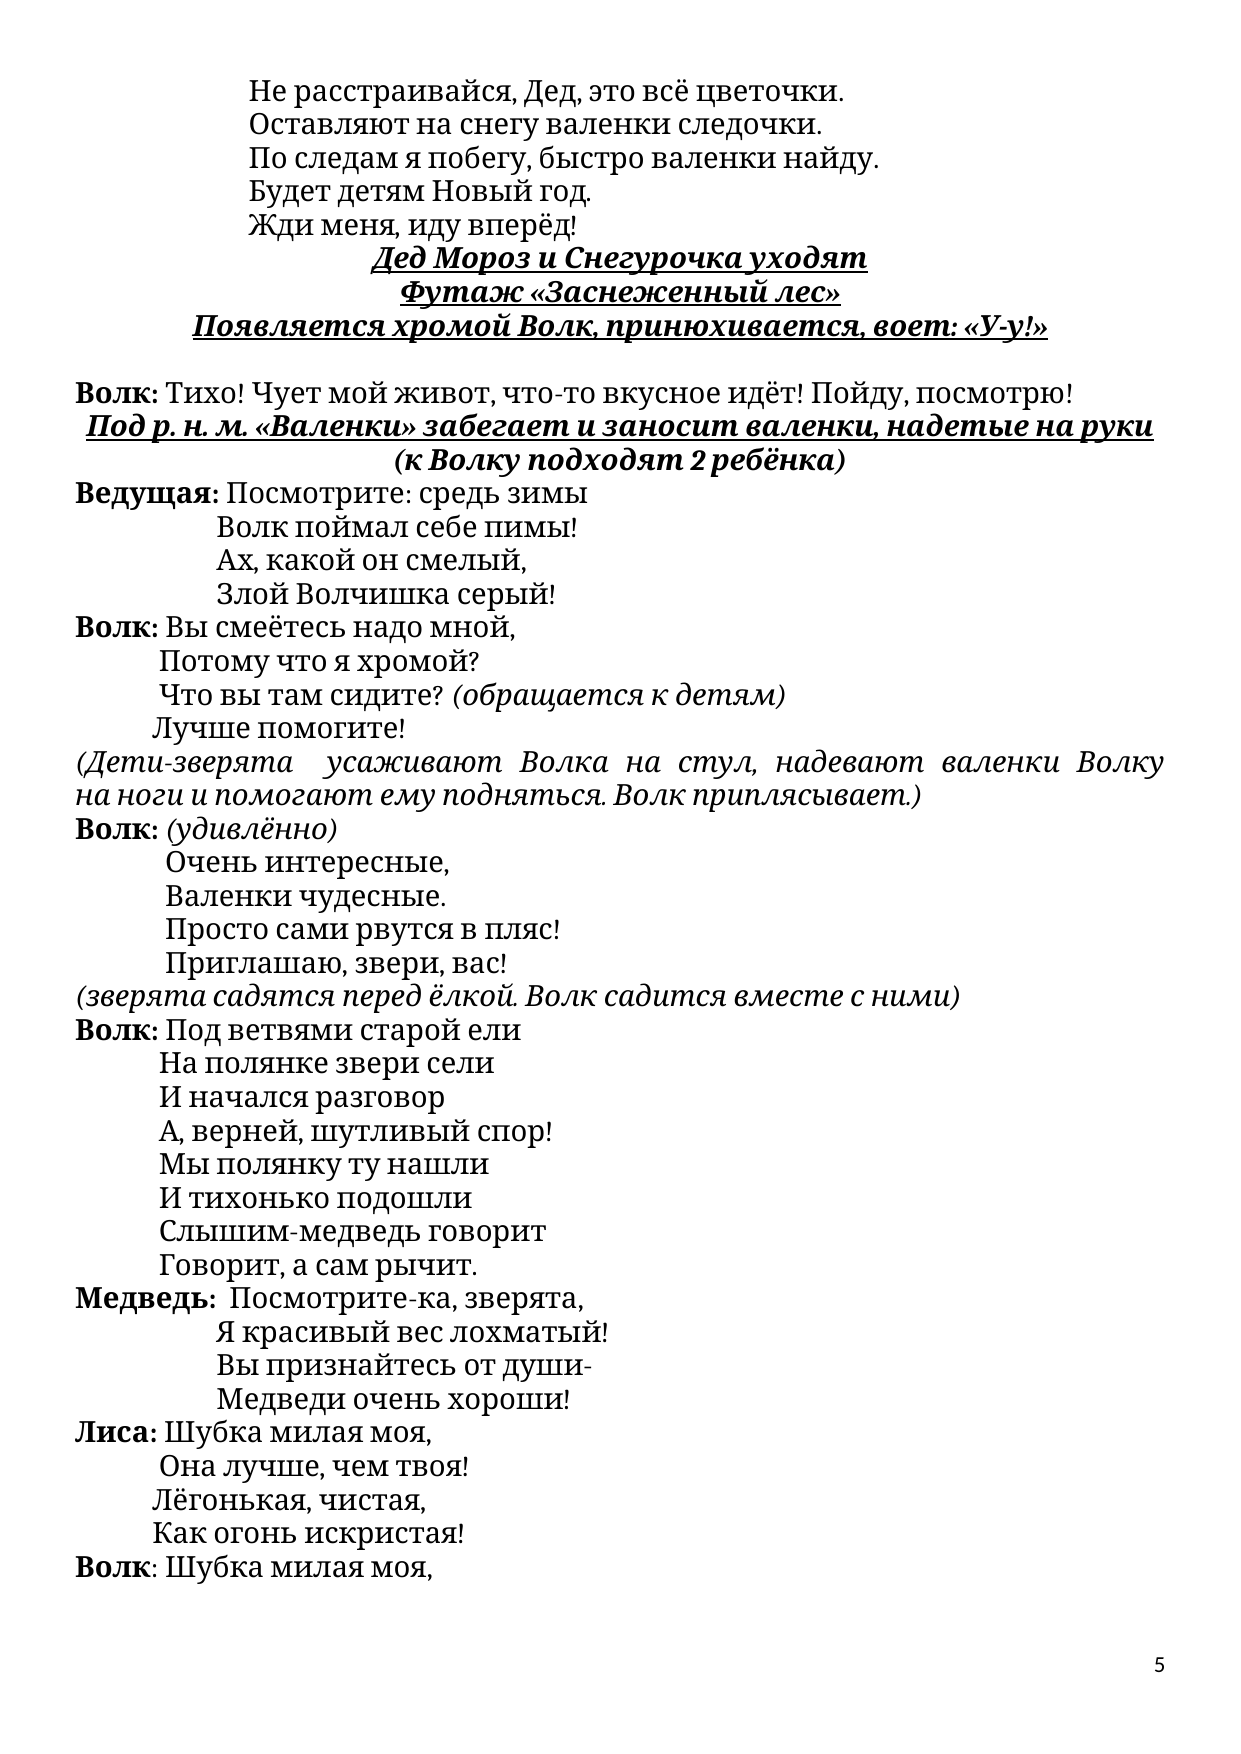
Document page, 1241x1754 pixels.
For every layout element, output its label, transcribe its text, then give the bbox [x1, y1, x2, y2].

text Потому что я хромой? Что вы там сидите? (обращается к детям) [75, 645, 1165, 712]
text Ведущая: Посмотрите: средь зимы [75, 477, 1165, 511]
text Как огонь искристая! Волк: Шубка милая моя, [75, 1517, 1165, 1584]
text Появляется хромой Волк, принюхивается, воет: «У-у!» [75, 310, 1165, 343]
text Медведь: Посмотрите-ка, зверята, [75, 1282, 1165, 1316]
text Волк поймал себе пимы! [75, 511, 1165, 544]
text Под р. н. м. «Валенки» забегает и заносит валенки, надетые на руки [75, 410, 1165, 444]
text Валенки чудесные. Просто сами рвутся в пляс! Приглашаю, звери, вас! [75, 880, 1165, 981]
text Очень интересные, [75, 846, 1165, 880]
text Волк: Вы смеётесь надо мной, [75, 612, 1165, 645]
text Злой Волчишка серый! [75, 578, 1165, 612]
text Она лучше, чем твоя! Лёгонькая, чистая, [75, 1450, 1165, 1517]
text Не расстраивайся, Дед, это всё цветочки. Оставляют на снегу валенки следочки. По следам я побегу, быстро валенки найду. Будет детям Новый год. [75, 75, 1165, 209]
text Футаж «Заснеженный лес» [75, 276, 1165, 310]
text Волк: Тихо! Чует мой живот, что-то вкусное идёт! Пойду, посмотрю! [75, 377, 1165, 410]
text Волк: Под ветвями старой ели На полянке звери сели И начался разговор А, верней, шутливый спор! Мы полянку ту нашли И тихонько подошли Слышим-медведь говорит Говорит, а сам рычит. [75, 1014, 1165, 1282]
text Волк: (удивлённо) [75, 813, 1165, 846]
text Я красивый вес лохматый! Вы признайтесь от души- [75, 1316, 1165, 1383]
text Жди меня, иду вперёд! [75, 209, 1165, 243]
text (зверята садятся перед ёлкой. Волк садится вместе с ними) [75, 981, 1165, 1014]
text Ах, какой он смелый, [75, 544, 1165, 578]
text (к Волку подходят 2 ребёнка) [75, 444, 1165, 477]
text Лучше помогите! [75, 712, 1165, 746]
text Медведи очень хороши! Лиса: Шубка милая моя, [75, 1383, 1165, 1450]
text (Дети-зверята усаживают Волка на стул, надевают валенки Волку на ноги и помогают ему подняться. Волк приплясывает.) [75, 746, 1165, 813]
text Дед Мороз и Снегурочка уходят [75, 243, 1165, 276]
